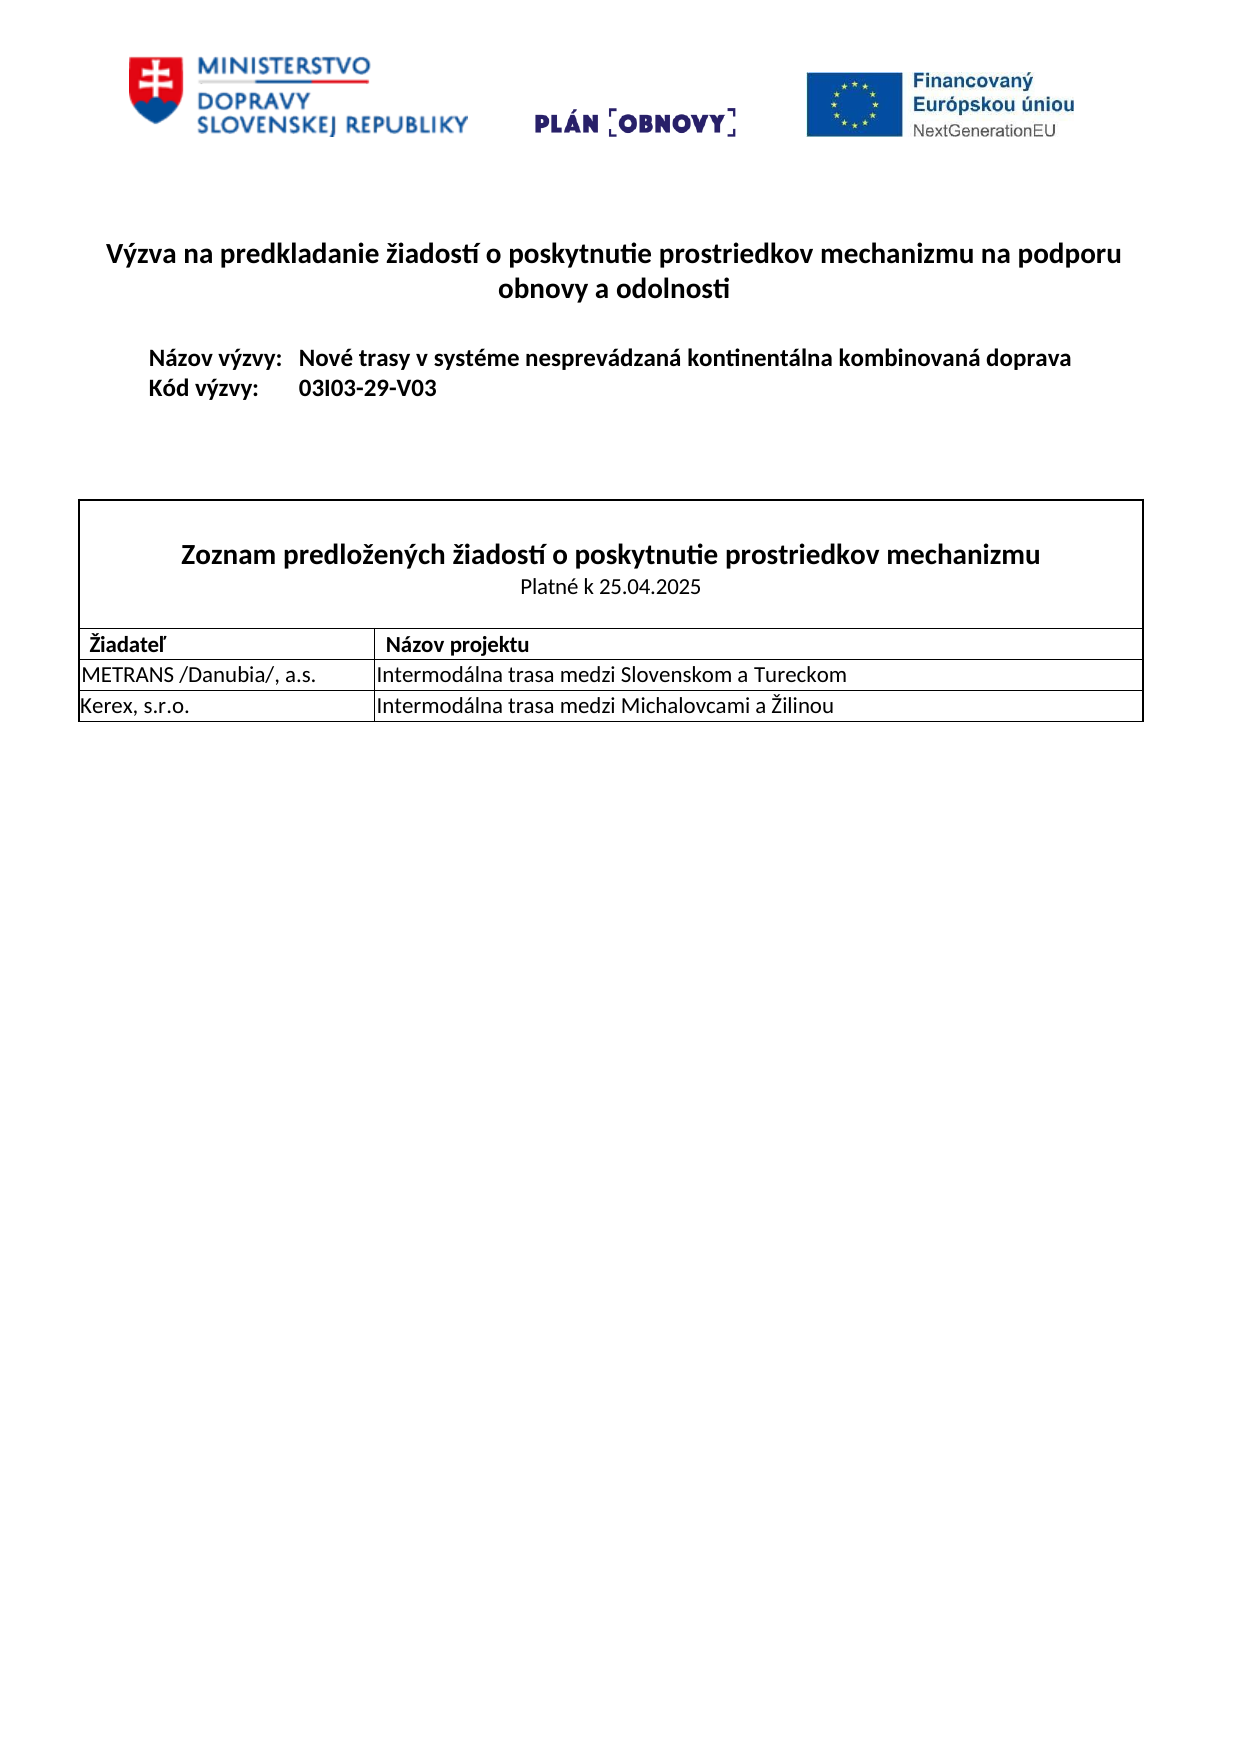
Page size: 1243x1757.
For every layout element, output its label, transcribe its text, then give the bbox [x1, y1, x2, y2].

text Výzva na predkladanie žiadostí o poskytnutie prostriedkov mechanizmu na podporu obnovy a odolnosti [74, 235, 1154, 306]
picture [806, 72, 1074, 137]
text Kód výzvy: 03I03-29-V03 [74, 372, 1154, 403]
picture [535, 108, 736, 137]
table_header Zoznam predložených žiadostí o poskytnutie prostriedkov mechanizmu Platné k 25.04.2025 [80, 501, 1142, 628]
table_cell METRANS /Danubia/, a.s. [80, 660, 374, 690]
text Názov výzvy: Nové trasy v systéme nesprevádzaná kontinentálna kombinovaná doprava [74, 342, 1154, 372]
table_cell Názov projektu [375, 629, 1142, 659]
table_cell Intermodálna trasa medzi Slovenskom a Tureckom [375, 660, 1142, 690]
table_cell Žiadateľ [80, 629, 374, 659]
table_cell Kerex, s.r.o. [80, 691, 374, 721]
table_cell Intermodálna trasa medzi Michalovcami a Žilinou [375, 691, 1142, 721]
picture [129, 56, 468, 137]
